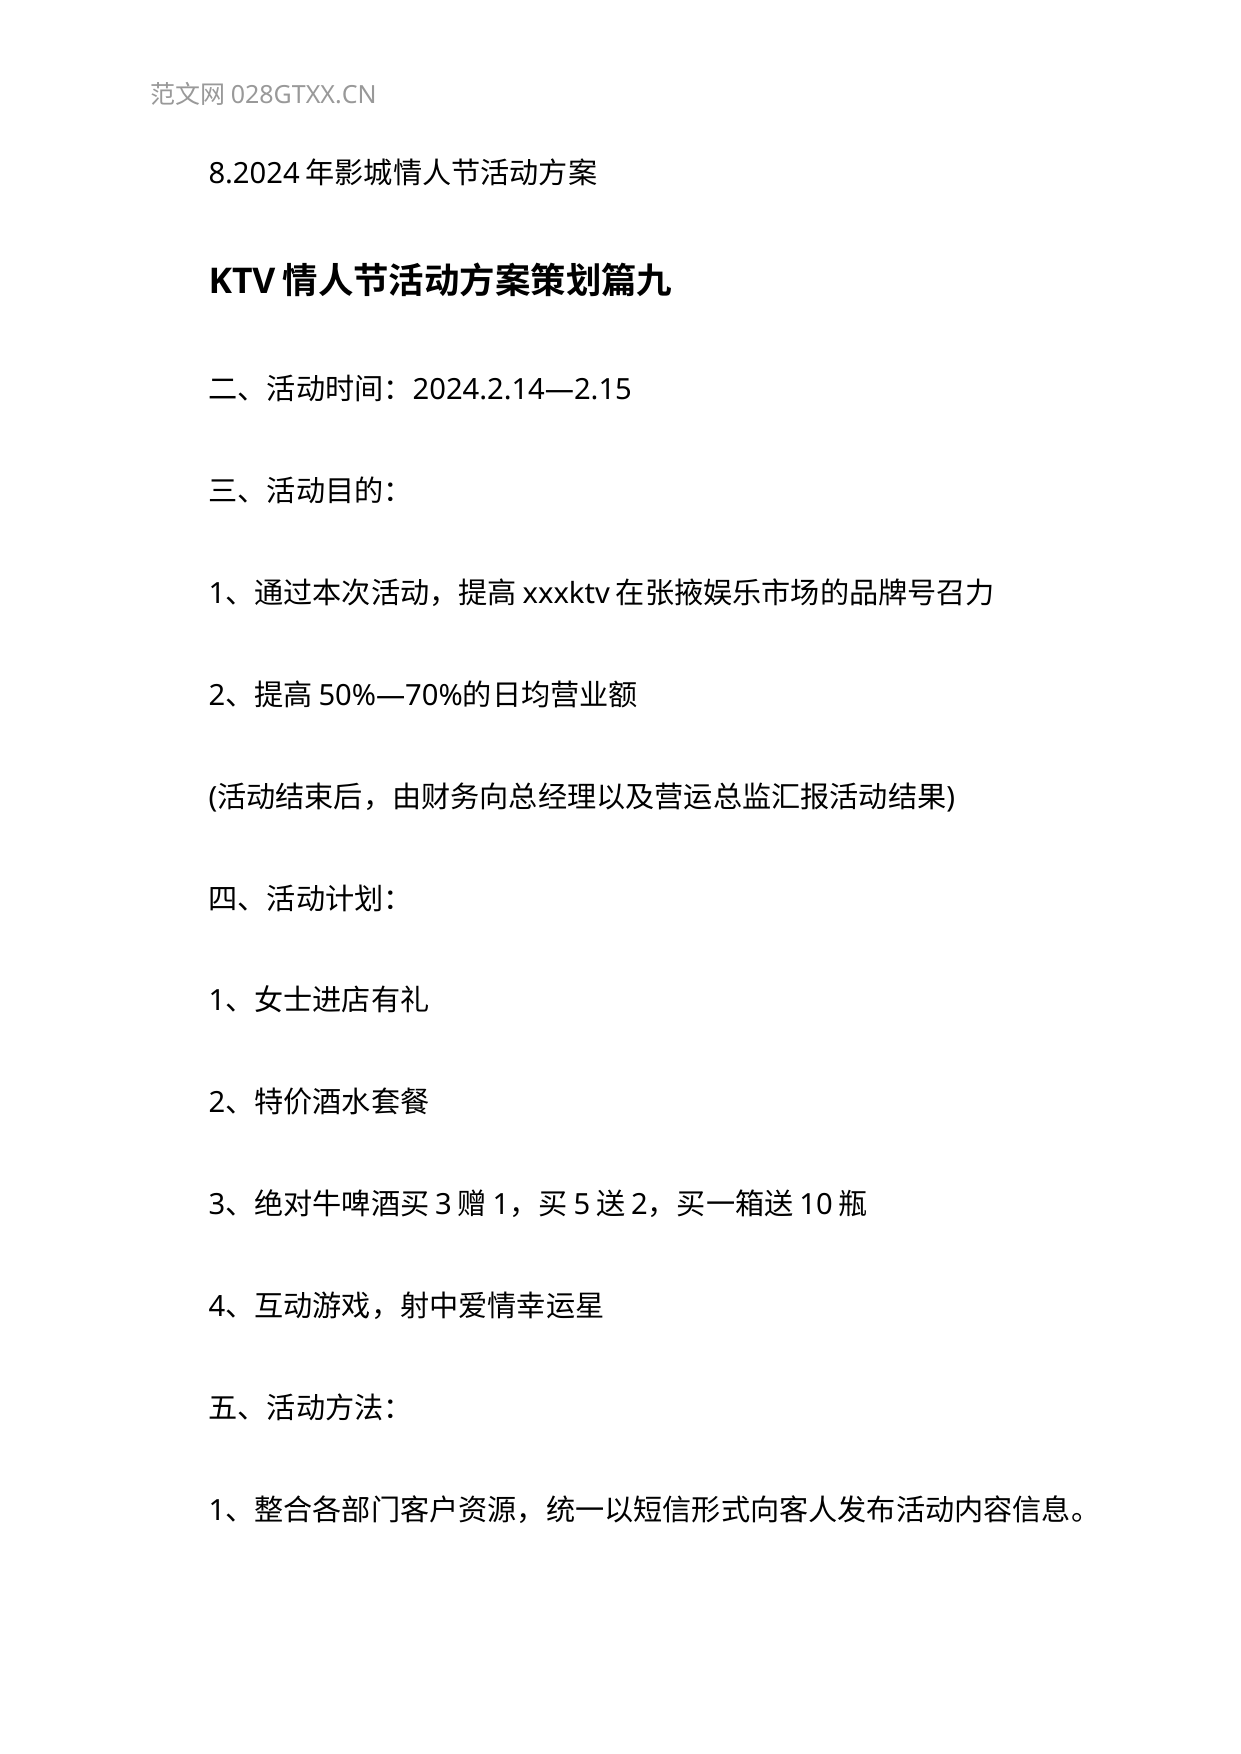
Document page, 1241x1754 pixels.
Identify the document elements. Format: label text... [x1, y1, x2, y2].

text (活动结束后，由财务向总经理以及营运总监汇报活动结果) [150, 773, 1090, 816]
text 1、整合各部门客户资源，统一以短信形式向客人发布活动内容信息。 [150, 1487, 1090, 1529]
text 五、活动方法： [150, 1385, 1090, 1427]
text 四、活动计划： [150, 875, 1090, 917]
text 4、互动游戏，射中爱情幸运星 [150, 1283, 1090, 1325]
text 1、通过本次活动，提高xxxktv在张掖娱乐市场的品牌号召力 [150, 569, 1090, 612]
text 三、活动目的： [150, 467, 1090, 510]
text 3、绝对牛啤酒买3赠1，买5送2，买一箱送10瓶 [150, 1181, 1090, 1223]
text 二、活动时间：2024.2.14―2.15 [150, 366, 1090, 408]
text 2、特价酒水套餐 [150, 1079, 1090, 1121]
text 1、女士进店有礼 [150, 977, 1090, 1019]
text 2、提高50%―70%的日均营业额 [150, 671, 1090, 714]
text KTV情人节活动方案策划篇九 [150, 252, 1090, 303]
text 8.2024年影城情人节活动方案 [150, 150, 1090, 192]
